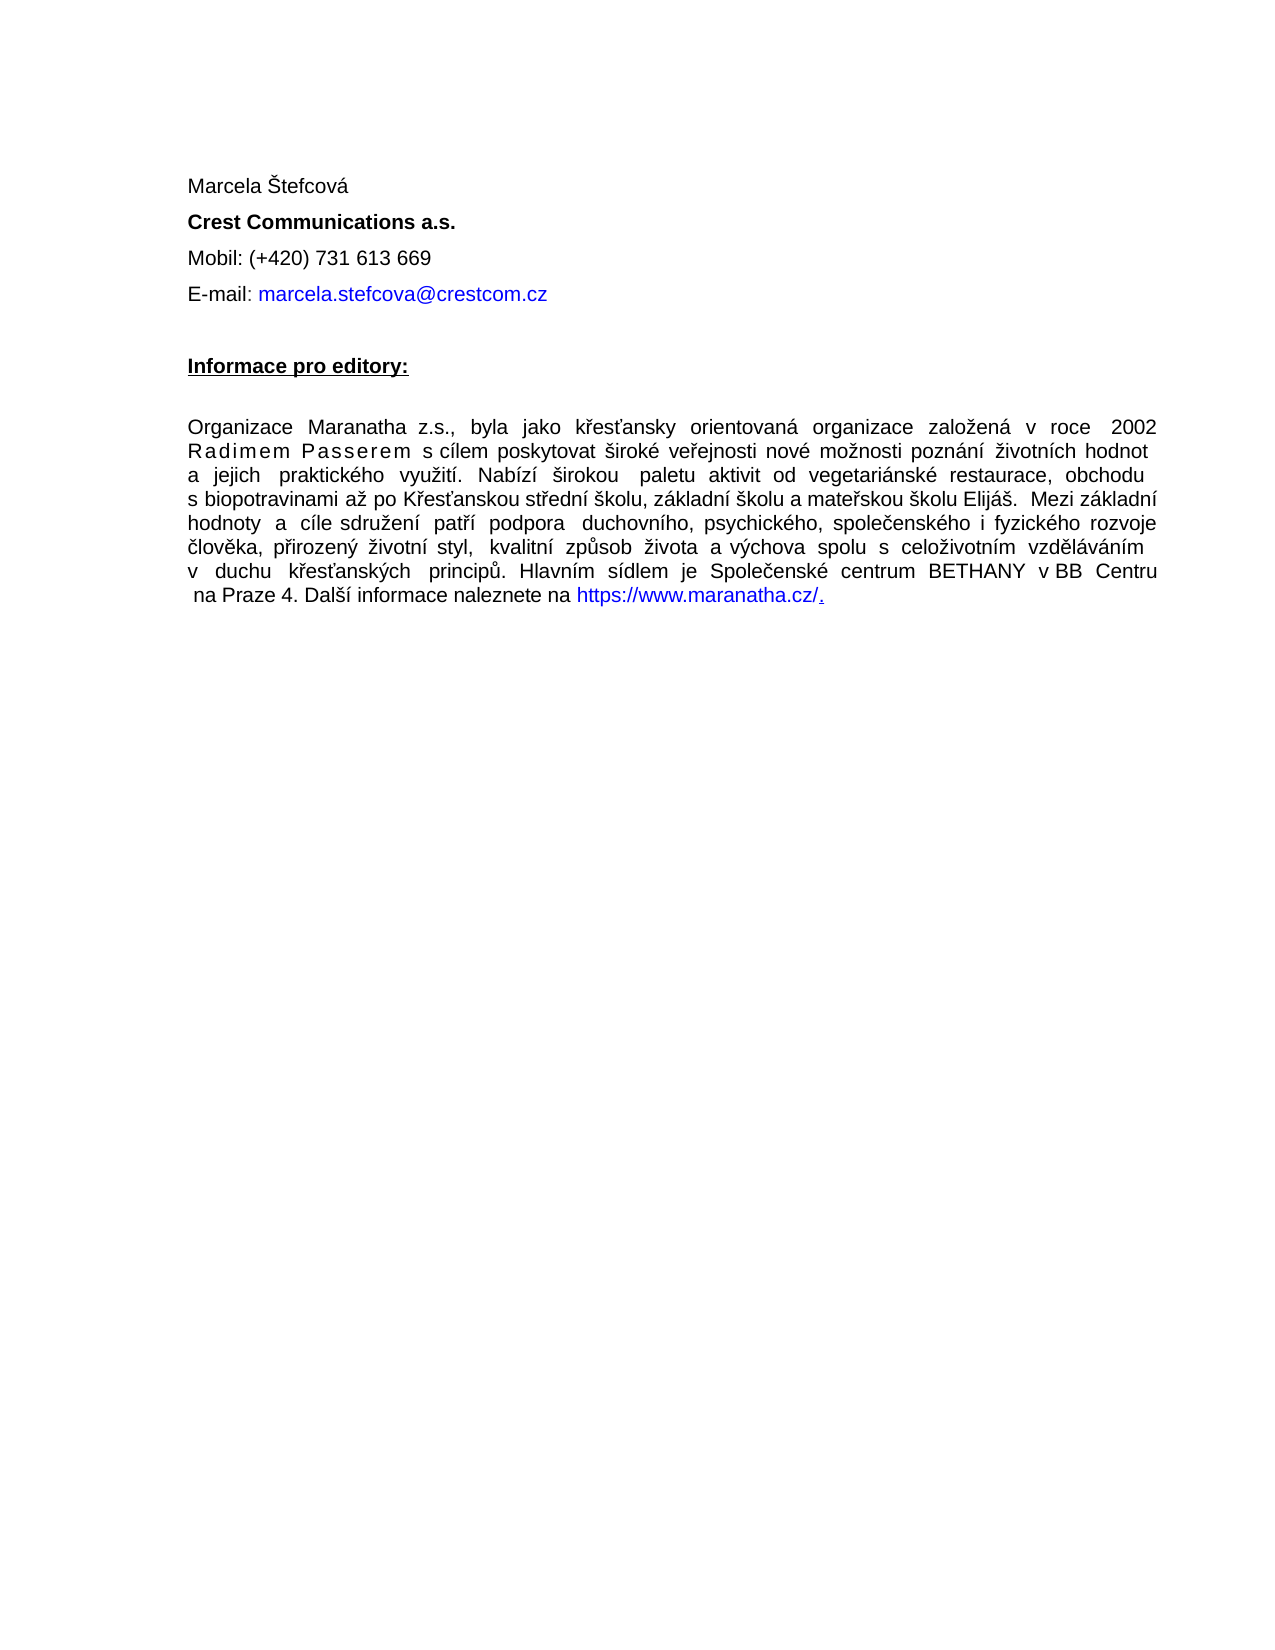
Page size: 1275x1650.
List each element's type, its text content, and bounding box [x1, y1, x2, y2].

text Crest Communications a.s. [187, 210, 1157, 234]
text Marcela Štefcová [187, 174, 1157, 198]
text Organizace Maranatha z.s., byla jako křesťansky orientovaná organizace založená v roce 2002 Radimem Passerem s cílem poskytovat široké veřejnosti nové možnosti poznání životních hodnot a jejich praktického využití. Nabízí širokou paletu aktivit od vegetariánské restaurace, obchodu s biopotravinami až po Křesťanskou střední školu, základní školu a mateřskou školu Elijáš. Mezi základní hodnoty a cíle sdružení patří podpora duchovního, psychického, společenského i fyzického rozvoje člověka, přirozený životní styl, kvalitní způsob života a výchova spolu s celoživotním vzděláváním v duchu křesťanských principů. Hlavním sídlem je Společenské centrum BETHANY v BB Centru na Praze 4. Další informace naleznete na https://www.maranatha.cz/. [187, 415, 1157, 606]
text E-mail: marcela.stefcova@crestcom.cz [187, 282, 1157, 306]
text Informace pro editory: [187, 354, 1157, 378]
text Mobil: (+420) 731 613 669 [187, 246, 1157, 270]
